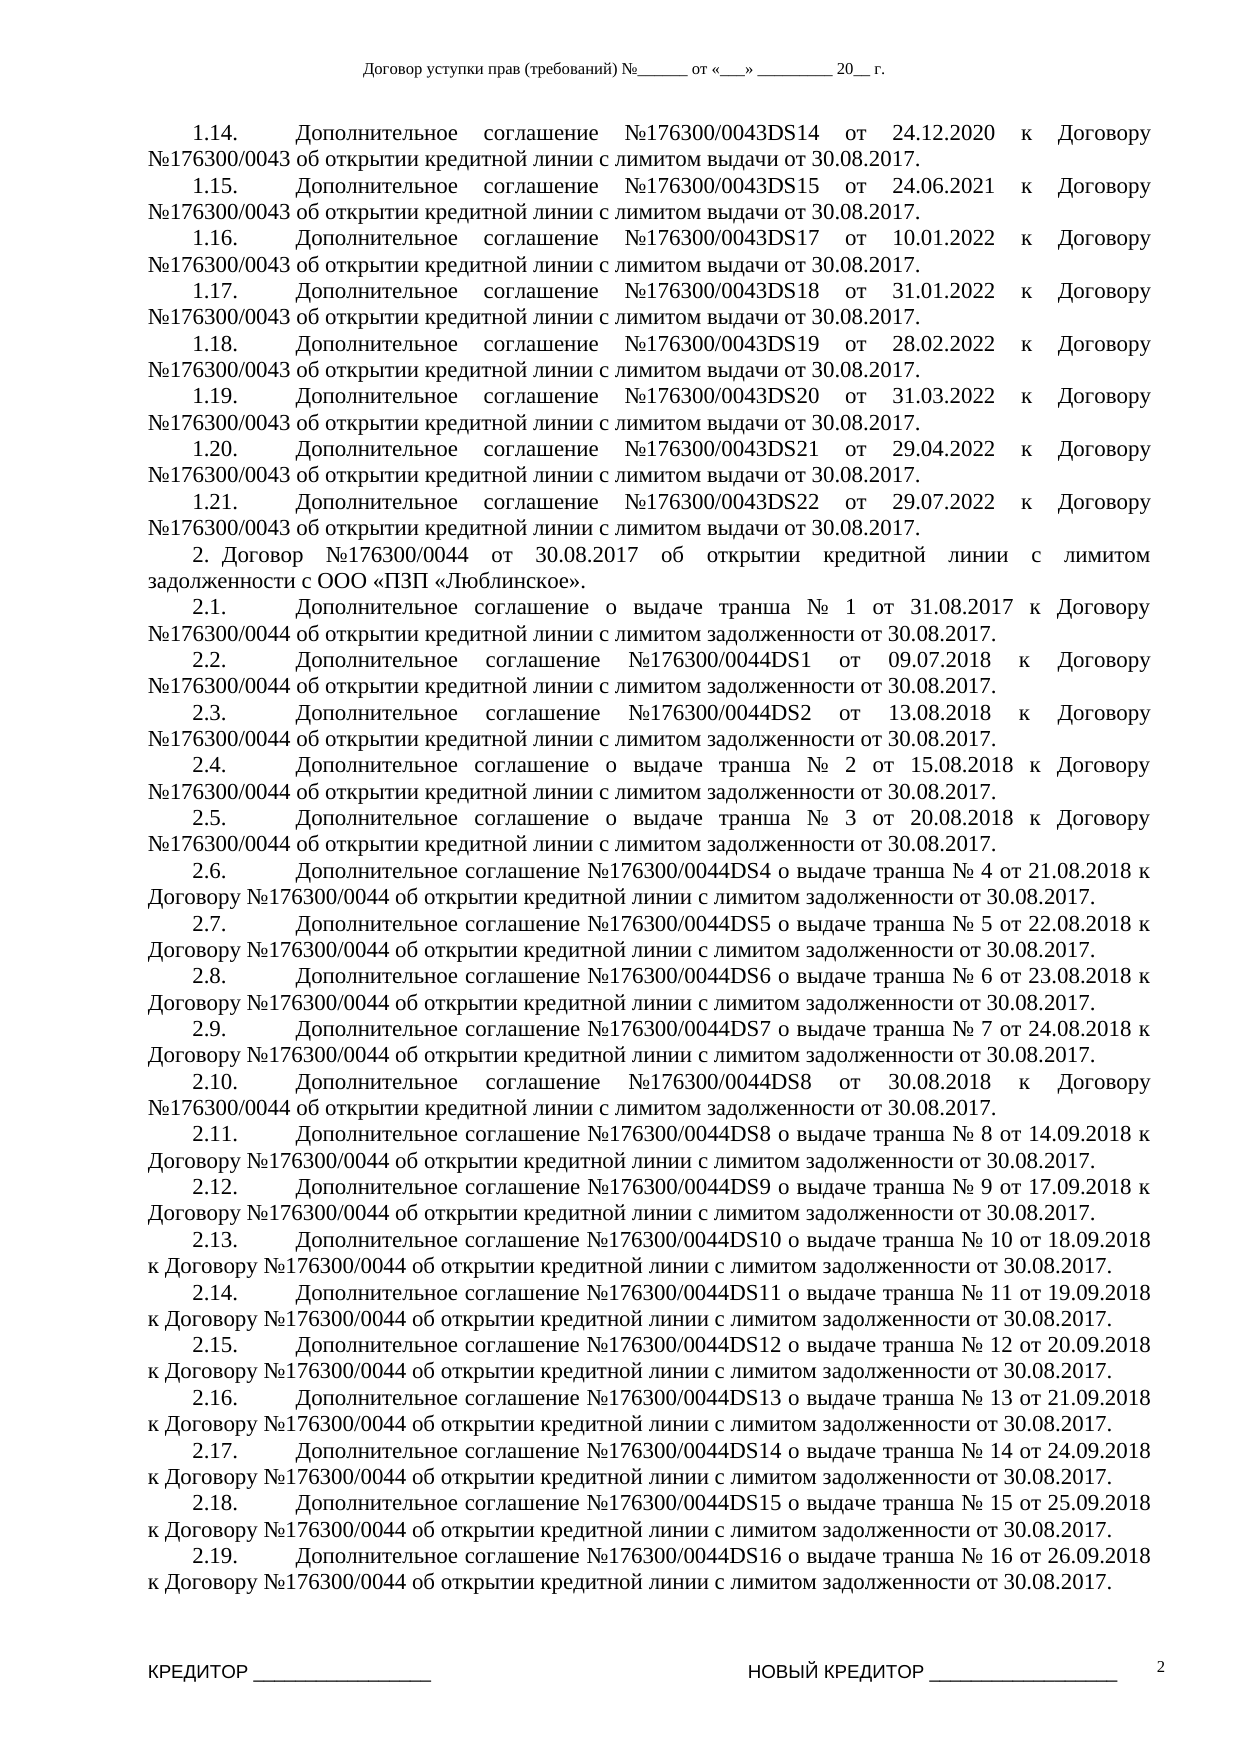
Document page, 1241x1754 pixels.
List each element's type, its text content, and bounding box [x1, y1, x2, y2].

text 2.4. Дополнительное соглашение о выдаче транша № 2 от 15.08.2018 к Договору №176300/0044 об открытии кредитной линии с лимитом задолженности от 30.08.2017. [148, 751, 1152, 804]
text 2.8. Дополнительное соглашение №176300/0044DS6 о выдаче транша № 6 от 23.08.2018 к Договору №176300/0044 об открытии кредитной линии с лимитом задолженности от 30.08.2017. [148, 962, 1152, 1015]
text 2.11. Дополнительное соглашение №176300/0044DS8 о выдаче транша № 8 от 14.09.2018 к Договору №176300/0044 об открытии кредитной линии с лимитом задолженности от 30.08.2017. [148, 1120, 1152, 1173]
text 1.17. Дополнительное соглашение №176300/0043DS18 от 31.01.2022 к Договору №176300/0043 об открытии кредитной линии с лимитом выдачи от 30.08.2017. [148, 277, 1152, 330]
text 2.17. Дополнительное соглашение №176300/0044DS14 о выдаче транша № 14 от 24.09.2018 к Договору №176300/0044 об открытии кредитной линии с лимитом задолженности от 30.08.2017. [148, 1437, 1152, 1489]
text 1.20. Дополнительное соглашение №176300/0043DS21 от 29.04.2022 к Договору №176300/0043 об открытии кредитной линии с лимитом выдачи от 30.08.2017. [148, 435, 1152, 488]
text 1.21. Дополнительное соглашение №176300/0043DS22 от 29.07.2022 к Договору №176300/0043 об открытии кредитной линии с лимитом выдачи от 30.08.2017. [148, 488, 1152, 541]
text 2.1. Дополнительное соглашение о выдаче транша № 1 от 31.08.2017 к Договору №176300/0044 об открытии кредитной линии с лимитом задолженности от 30.08.2017. [148, 593, 1152, 646]
text 2.16. Дополнительное соглашение №176300/0044DS13 о выдаче транша № 13 от 21.09.2018 к Договору №176300/0044 об открытии кредитной линии с лимитом задолженности от 30.08.2017. [148, 1384, 1152, 1437]
text 2.14. Дополнительное соглашение №176300/0044DS11 о выдаче транша № 11 от 19.09.2018 к Договору №176300/0044 об открытии кредитной линии с лимитом задолженности от 30.08.2017. [148, 1278, 1152, 1331]
text 2.3. Дополнительное соглашение №176300/0044DS2 от 13.08.2018 к Договору №176300/0044 об открытии кредитной линии с лимитом задолженности от 30.08.2017. [148, 699, 1152, 751]
text 2.18. Дополнительное соглашение №176300/0044DS15 о выдаче транша № 15 от 25.09.2018 к Договору №176300/0044 об открытии кредитной линии с лимитом задолженности от 30.08.2017. [148, 1489, 1152, 1542]
text 1.14. Дополнительное соглашение №176300/0043DS14 от 24.12.2020 к Договору №176300/0043 об открытии кредитной линии с лимитом выдачи от 30.08.2017. [148, 119, 1152, 172]
text 2.12. Дополнительное соглашение №176300/0044DS9 о выдаче транша № 9 от 17.09.2018 к Договору №176300/0044 об открытии кредитной линии с лимитом задолженности от 30.08.2017. [148, 1173, 1152, 1226]
text 1.16. Дополнительное соглашение №176300/0043DS17 от 10.01.2022 к Договору №176300/0043 об открытии кредитной линии с лимитом выдачи от 30.08.2017. [148, 224, 1152, 277]
text 2.6. Дополнительное соглашение №176300/0044DS4 о выдаче транша № 4 от 21.08.2018 к Договору №176300/0044 об открытии кредитной линии с лимитом задолженности от 30.08.2017. [148, 857, 1152, 909]
text 2.13. Дополнительное соглашение №176300/0044DS10 о выдаче транша № 10 от 18.09.2018 к Договору №176300/0044 об открытии кредитной линии с лимитом задолженности от 30.08.2017. [148, 1226, 1152, 1278]
text 2.15. Дополнительное соглашение №176300/0044DS12 о выдаче транша № 12 от 20.09.2018 к Договору №176300/0044 об открытии кредитной линии с лимитом задолженности от 30.08.2017. [148, 1331, 1152, 1384]
text 2.5. Дополнительное соглашение о выдаче транша № 3 от 20.08.2018 к Договору №176300/0044 об открытии кредитной линии с лимитом задолженности от 30.08.2017. [148, 804, 1152, 857]
text 2.19. Дополнительное соглашение №176300/0044DS16 о выдаче транша № 16 от 26.09.2018 к Договору №176300/0044 об открытии кредитной линии с лимитом задолженности от 30.08.2017. [148, 1542, 1152, 1595]
text 2.2. Дополнительное соглашение №176300/0044DS1 от 09.07.2018 к Договору №176300/0044 об открытии кредитной линии с лимитом задолженности от 30.08.2017. [148, 646, 1152, 699]
text 1.19. Дополнительное соглашение №176300/0043DS20 от 31.03.2022 к Договору №176300/0043 об открытии кредитной линии с лимитом выдачи от 30.08.2017. [148, 382, 1152, 435]
text 1.15. Дополнительное соглашение №176300/0043DS15 от 24.06.2021 к Договору №176300/0043 об открытии кредитной линии с лимитом выдачи от 30.08.2017. [148, 172, 1152, 224]
text 2.10. Дополнительное соглашение №176300/0044DS8 от 30.08.2018 к Договору №176300/0044 об открытии кредитной линии с лимитом задолженности от 30.08.2017. [148, 1068, 1152, 1120]
text 2.7. Дополнительное соглашение №176300/0044DS5 о выдаче транша № 5 от 22.08.2018 к Договору №176300/0044 об открытии кредитной линии с лимитом задолженности от 30.08.2017. [148, 909, 1152, 962]
text 2.9. Дополнительное соглашение №176300/0044DS7 о выдаче транша № 7 от 24.08.2018 к Договору №176300/0044 об открытии кредитной линии с лимитом задолженности от 30.08.2017. [148, 1015, 1152, 1068]
text 1.18. Дополнительное соглашение №176300/0043DS19 от 28.02.2022 к Договору №176300/0043 об открытии кредитной линии с лимитом выдачи от 30.08.2017. [148, 330, 1152, 382]
text 2. Договор №176300/0044 от 30.08.2017 об открытии кредитной линии с лимитом задолженности с ООО «ПЗП «Люблинское». [148, 541, 1152, 593]
